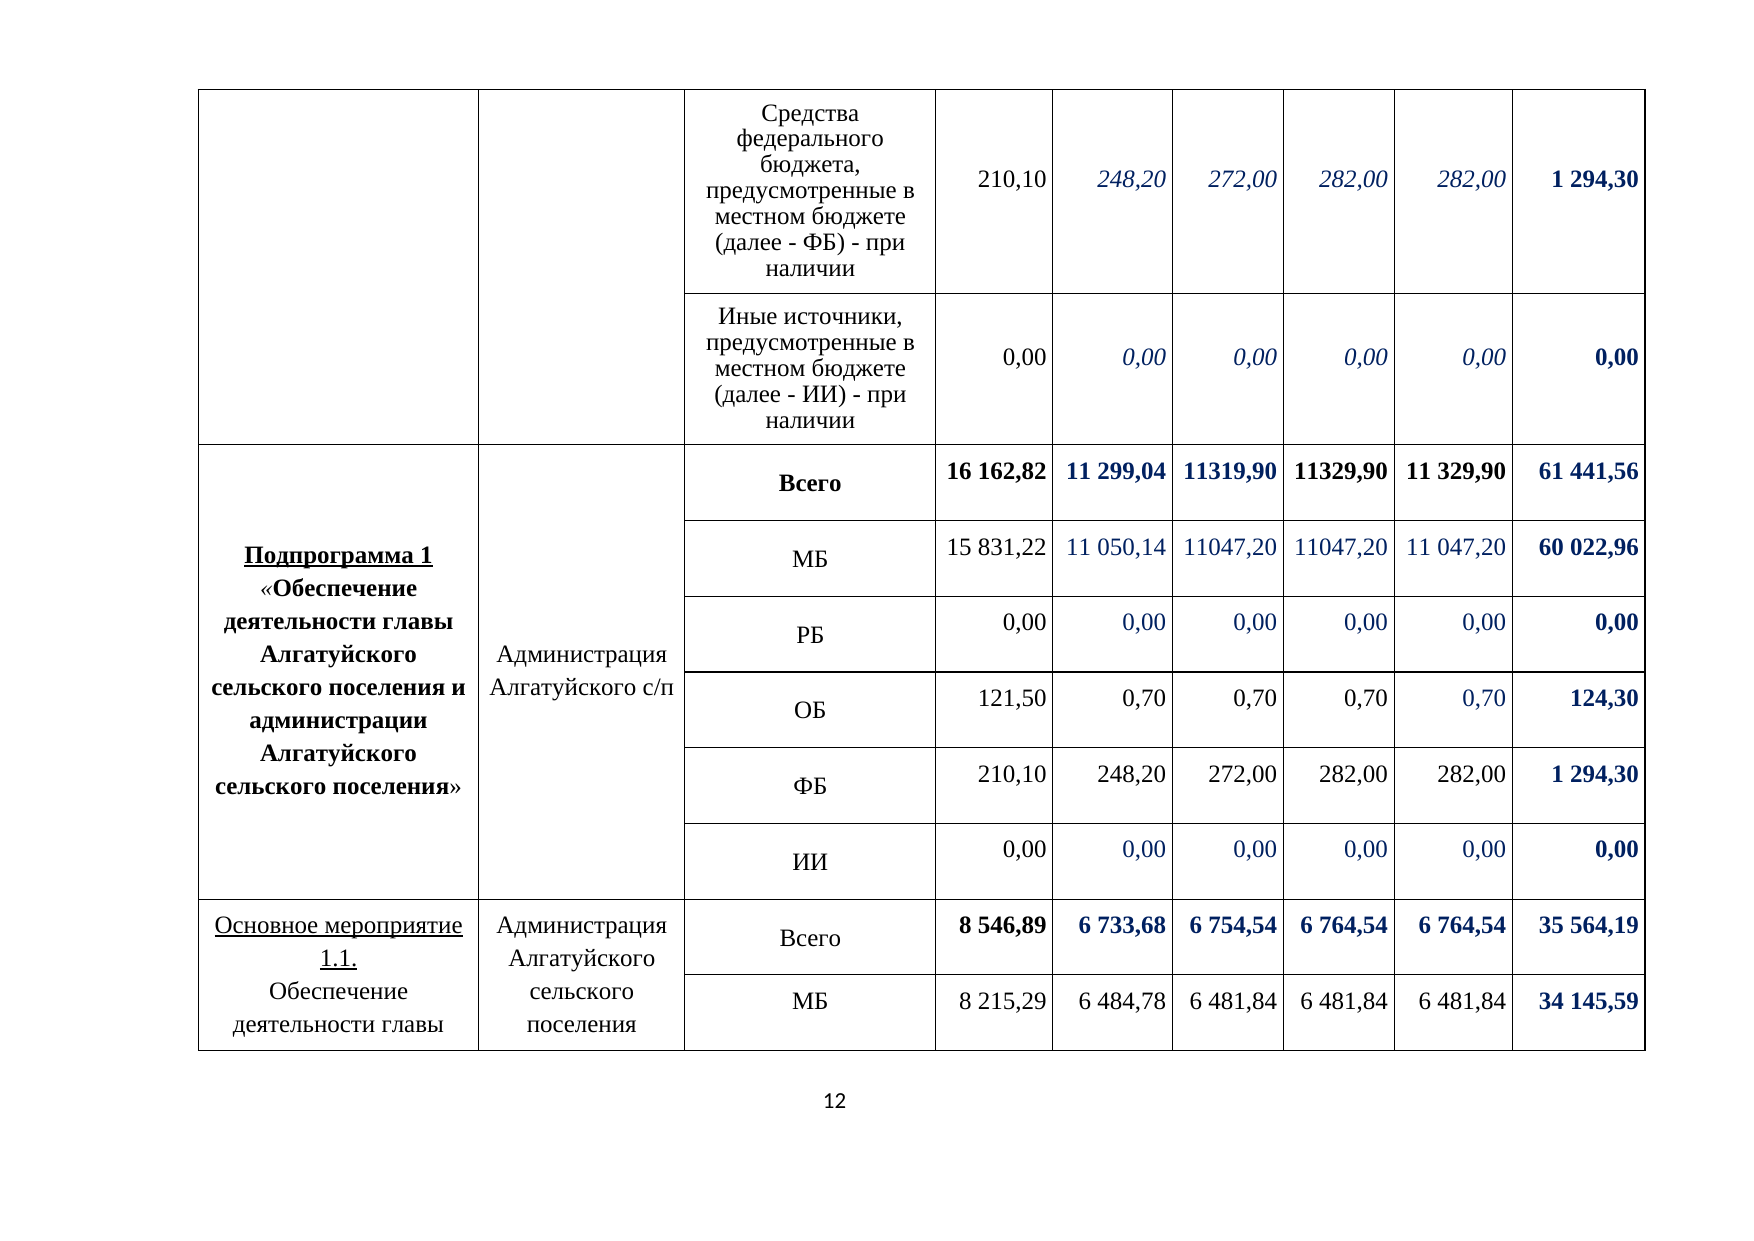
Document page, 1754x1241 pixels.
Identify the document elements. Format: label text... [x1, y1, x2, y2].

table_cell 1 294,30 [1513, 748, 1644, 823]
table_cell 16 162,82 [936, 445, 1052, 520]
table_cell 6 484,78 [1053, 975, 1172, 1050]
table_cell Администрация Алгатуйского сельского поселения [479, 900, 684, 1050]
table_cell 1 294,30 [1513, 90, 1644, 292]
table_cell 0,00 [936, 294, 1052, 444]
table_cell 0,00 [1513, 294, 1644, 444]
table_cell 0,00 [1173, 824, 1283, 899]
table_cell МБ [685, 975, 935, 1050]
table_cell 8 546,89 [936, 900, 1052, 974]
table_cell 0,00 [1173, 294, 1283, 444]
table_cell 210,10 [936, 748, 1052, 823]
table_cell 0,00 [1053, 294, 1172, 444]
table_cell МБ [685, 521, 935, 596]
table_cell Администрация Алгатуйского с/п [479, 445, 684, 899]
table_cell 6 733,68 [1053, 900, 1172, 974]
table_cell 11 050,14 [1053, 521, 1172, 596]
table_cell 272,00 [1173, 748, 1283, 823]
table_cell 11047,20 [1173, 521, 1283, 596]
table_cell 6 754,54 [1173, 900, 1283, 974]
table_cell 0,00 [1284, 824, 1394, 899]
table_cell 61 441,56 [1513, 445, 1644, 520]
table_cell Иные источники, предусмотренные в местном бюджете (далее - ИИ) - при наличии [685, 294, 935, 444]
table_cell 124,30 [1513, 673, 1644, 747]
table_cell 282,00 [1284, 90, 1394, 292]
table_cell 6 764,54 [1395, 900, 1512, 974]
table_cell 272,00 [1173, 90, 1283, 292]
table_cell 0,70 [1173, 673, 1283, 747]
table_cell Подпрограмма 1 «Обеспечение деятельности главы Алгатуйского сельского поселения и администрации Алгатуйского сельского поселения» [199, 445, 478, 899]
table_cell 8 215,29 [936, 975, 1052, 1050]
table_cell 0,00 [1395, 824, 1512, 899]
table_cell 0,00 [1395, 294, 1512, 444]
table_cell 15 831,22 [936, 521, 1052, 596]
table_cell 34 145,59 [1513, 975, 1644, 1050]
table_cell Всего [685, 900, 935, 974]
table_cell Всего [685, 445, 935, 520]
table_cell 11 299,04 [1053, 445, 1172, 520]
table_cell РБ [685, 597, 935, 671]
table_cell 0,00 [936, 824, 1052, 899]
table_cell 0,00 [1513, 597, 1644, 671]
table_cell 35 564,19 [1513, 900, 1644, 974]
table_cell 0,00 [1395, 597, 1512, 671]
table_cell 11319,90 [1173, 445, 1283, 520]
table_cell 248,20 [1053, 90, 1172, 292]
table_cell 282,00 [1395, 748, 1512, 823]
table_cell 0,00 [1053, 597, 1172, 671]
table_cell 11047,20 [1284, 521, 1394, 596]
table_cell 282,00 [1284, 748, 1394, 823]
table_cell 6 481,84 [1395, 975, 1512, 1050]
table_cell 0,00 [1053, 824, 1172, 899]
table_cell 0,70 [1395, 673, 1512, 747]
table_cell ФБ [685, 748, 935, 823]
table_cell Основное мероприятие 1.1. Обеспечение деятельности главы Алгатуйского сельского поселения и Администрации Алгатуйского сельского поселения [199, 900, 478, 1050]
table_cell 0,00 [1284, 597, 1394, 671]
table_cell 248,20 [1053, 748, 1172, 823]
table_cell 121,50 [936, 673, 1052, 747]
table_cell 6 481,84 [1173, 975, 1283, 1050]
table_cell 0,00 [936, 597, 1052, 671]
table_cell 0,00 [1513, 824, 1644, 899]
table_cell 6 764,54 [1284, 900, 1394, 974]
table_cell 282,00 [1395, 90, 1512, 292]
table_cell 60 022,96 [1513, 521, 1644, 596]
table_cell ОБ [685, 673, 935, 747]
table_cell 11 047,20 [1395, 521, 1512, 596]
table_cell ИИ [685, 824, 935, 899]
table_cell 11329,90 [1284, 445, 1394, 520]
table_cell 210,10 [936, 90, 1052, 292]
table_cell 0,70 [1053, 673, 1172, 747]
table_cell 0,00 [1173, 597, 1283, 671]
table_cell Средства федерального бюджета, предусмотренные в местном бюджете (далее - ФБ) - при наличии [685, 90, 935, 292]
table_cell 11 329,90 [1395, 445, 1512, 520]
table_cell 0,70 [1284, 673, 1394, 747]
table_cell 0,00 [1284, 294, 1394, 444]
table_cell 6 481,84 [1284, 975, 1394, 1050]
